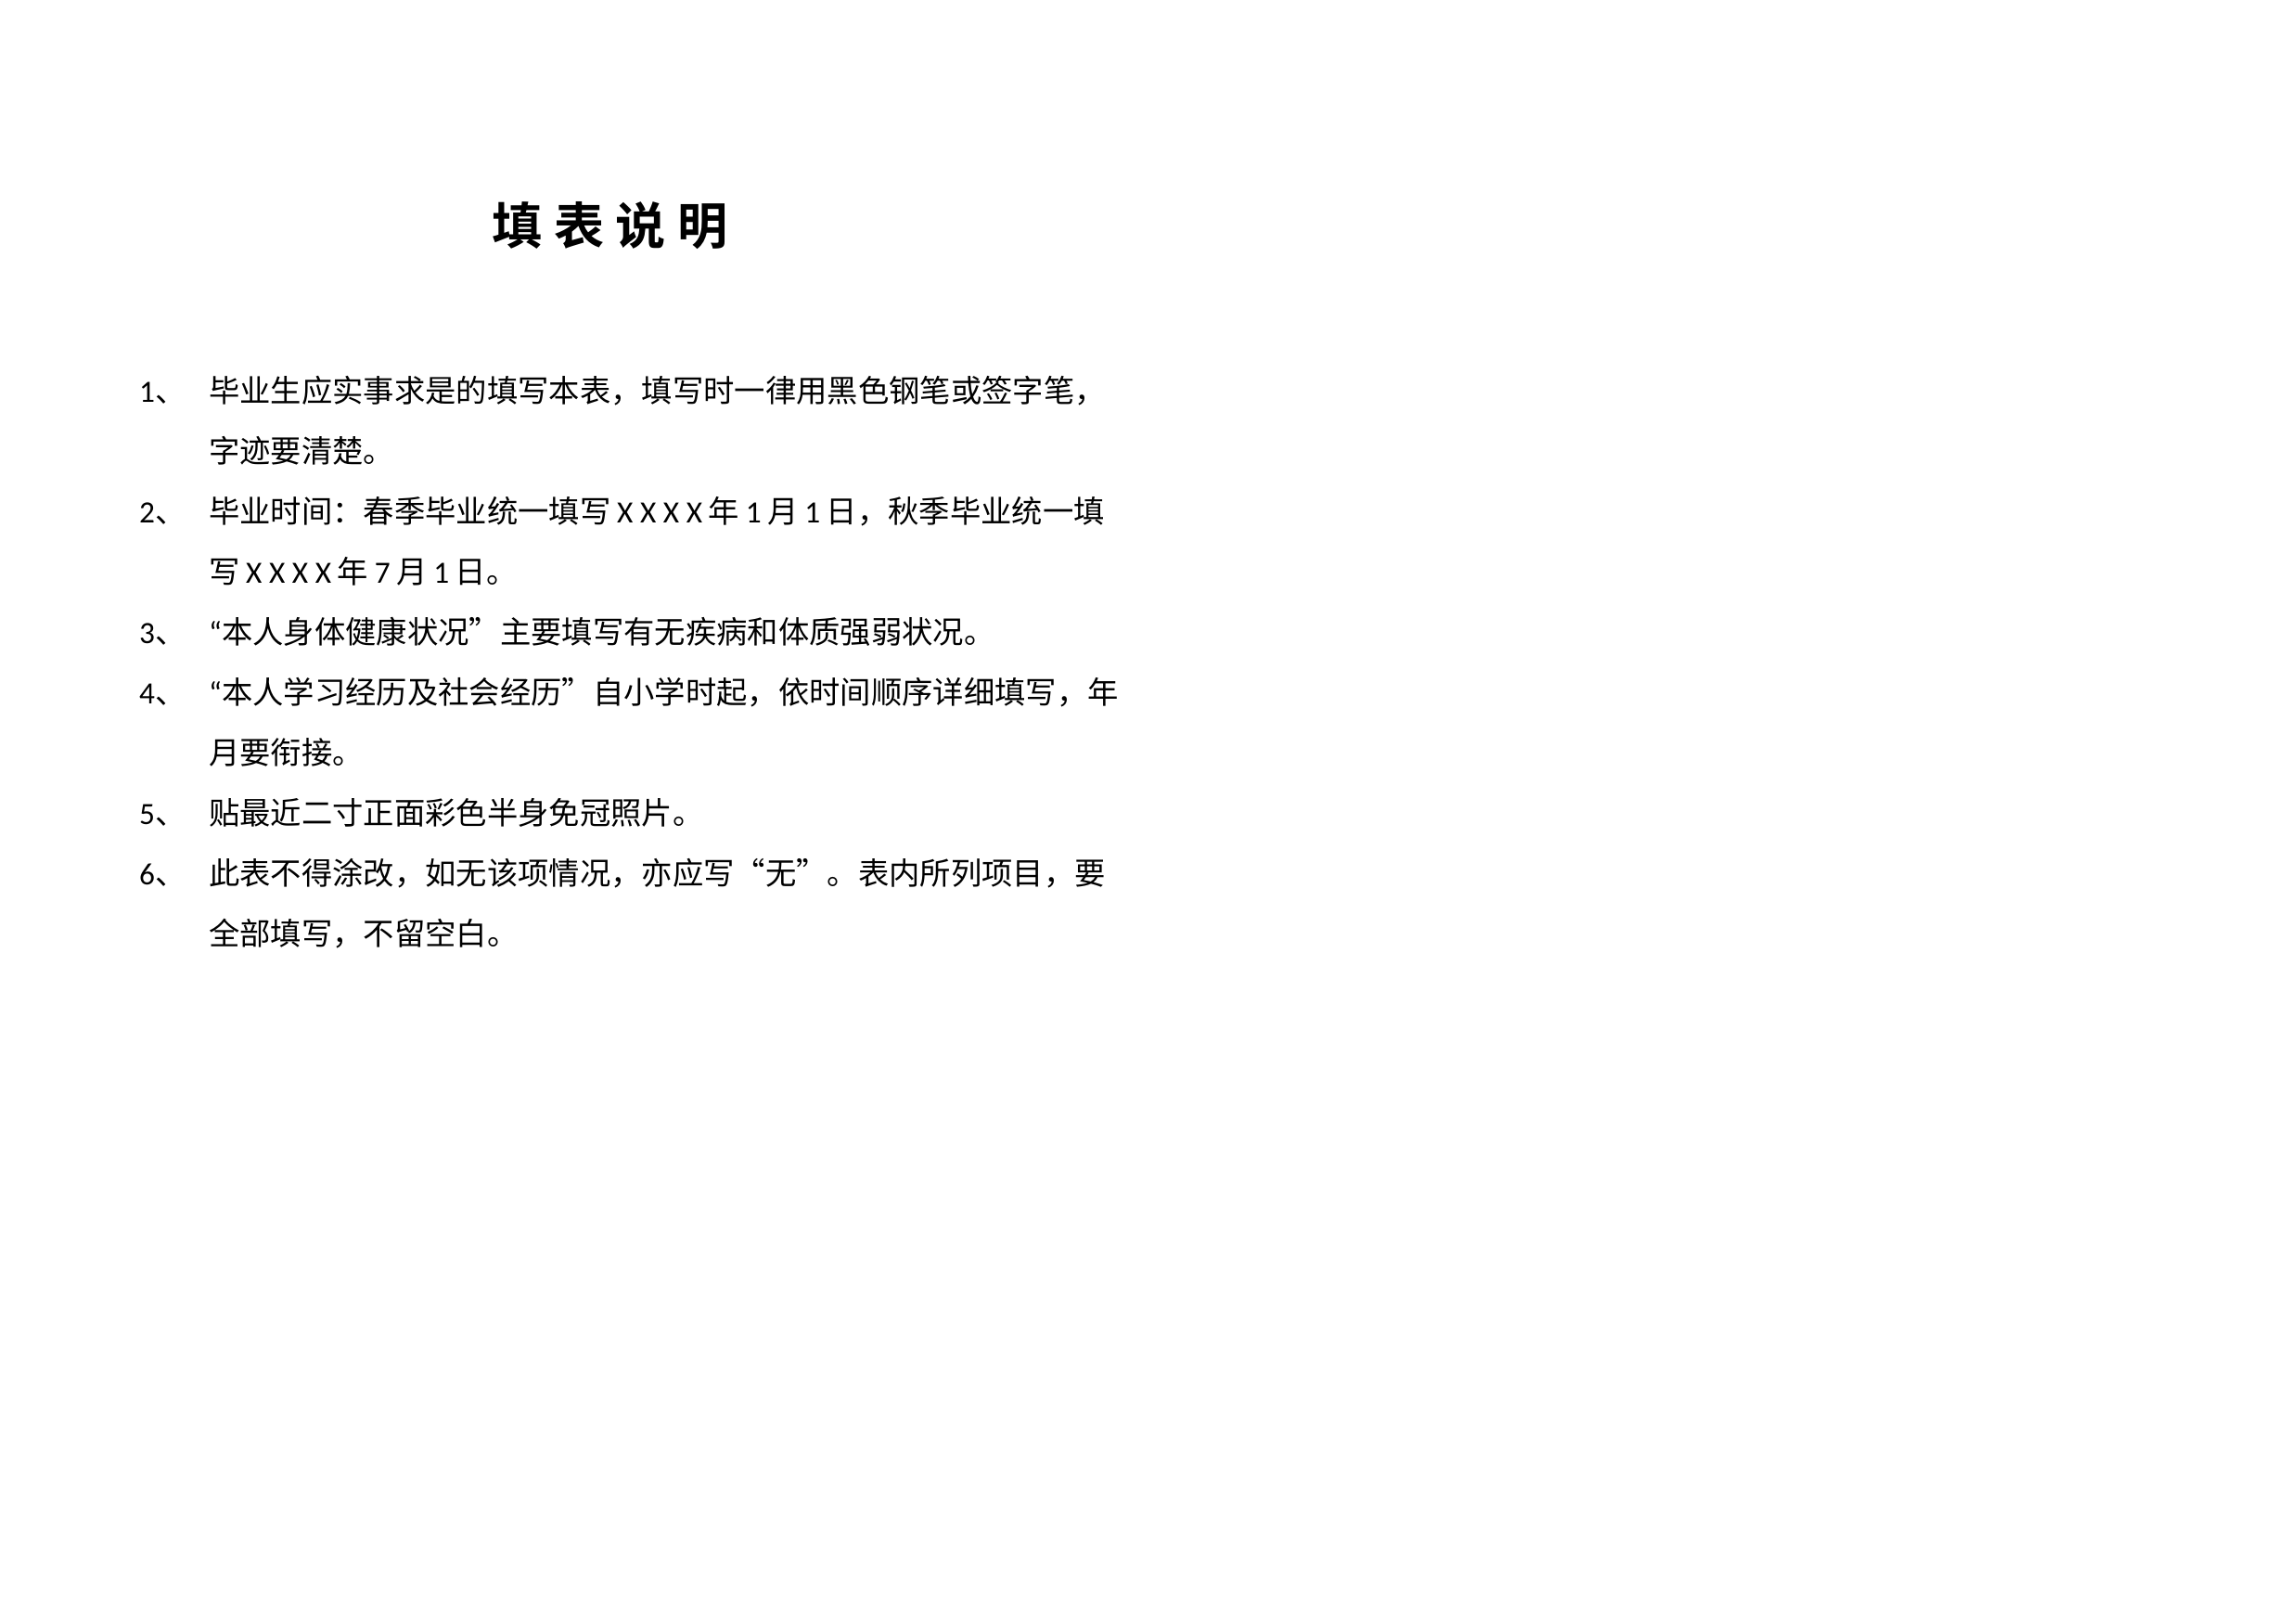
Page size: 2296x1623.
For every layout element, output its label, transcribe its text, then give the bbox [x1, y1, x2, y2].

list “本人身体健康状况”主要填写有无疾病和体质强弱状况。 [139, 600, 1127, 661]
list 贴最近二寸正面彩色半身免冠照片。 [139, 781, 1127, 842]
list 此表不得涂改，如无该项情况，亦应写“无”。表内所列项目，要全部填写，不留空白。 [139, 842, 1127, 962]
list 毕业时间：春季毕业统一填写X X X X年1月1日，秋季毕业统一填写X X X X年7月1日。 [139, 480, 1127, 600]
list “本人学习经历及社会经历”自小学时起，依时间顺序详细填写，年月要衔接。 [139, 661, 1127, 781]
text 填 表 说 明 [139, 178, 1127, 268]
list 毕业生应实事求是的填写本表，填写时一律用黑色钢笔或签字笔，字迹要清楚。 [139, 359, 1127, 480]
